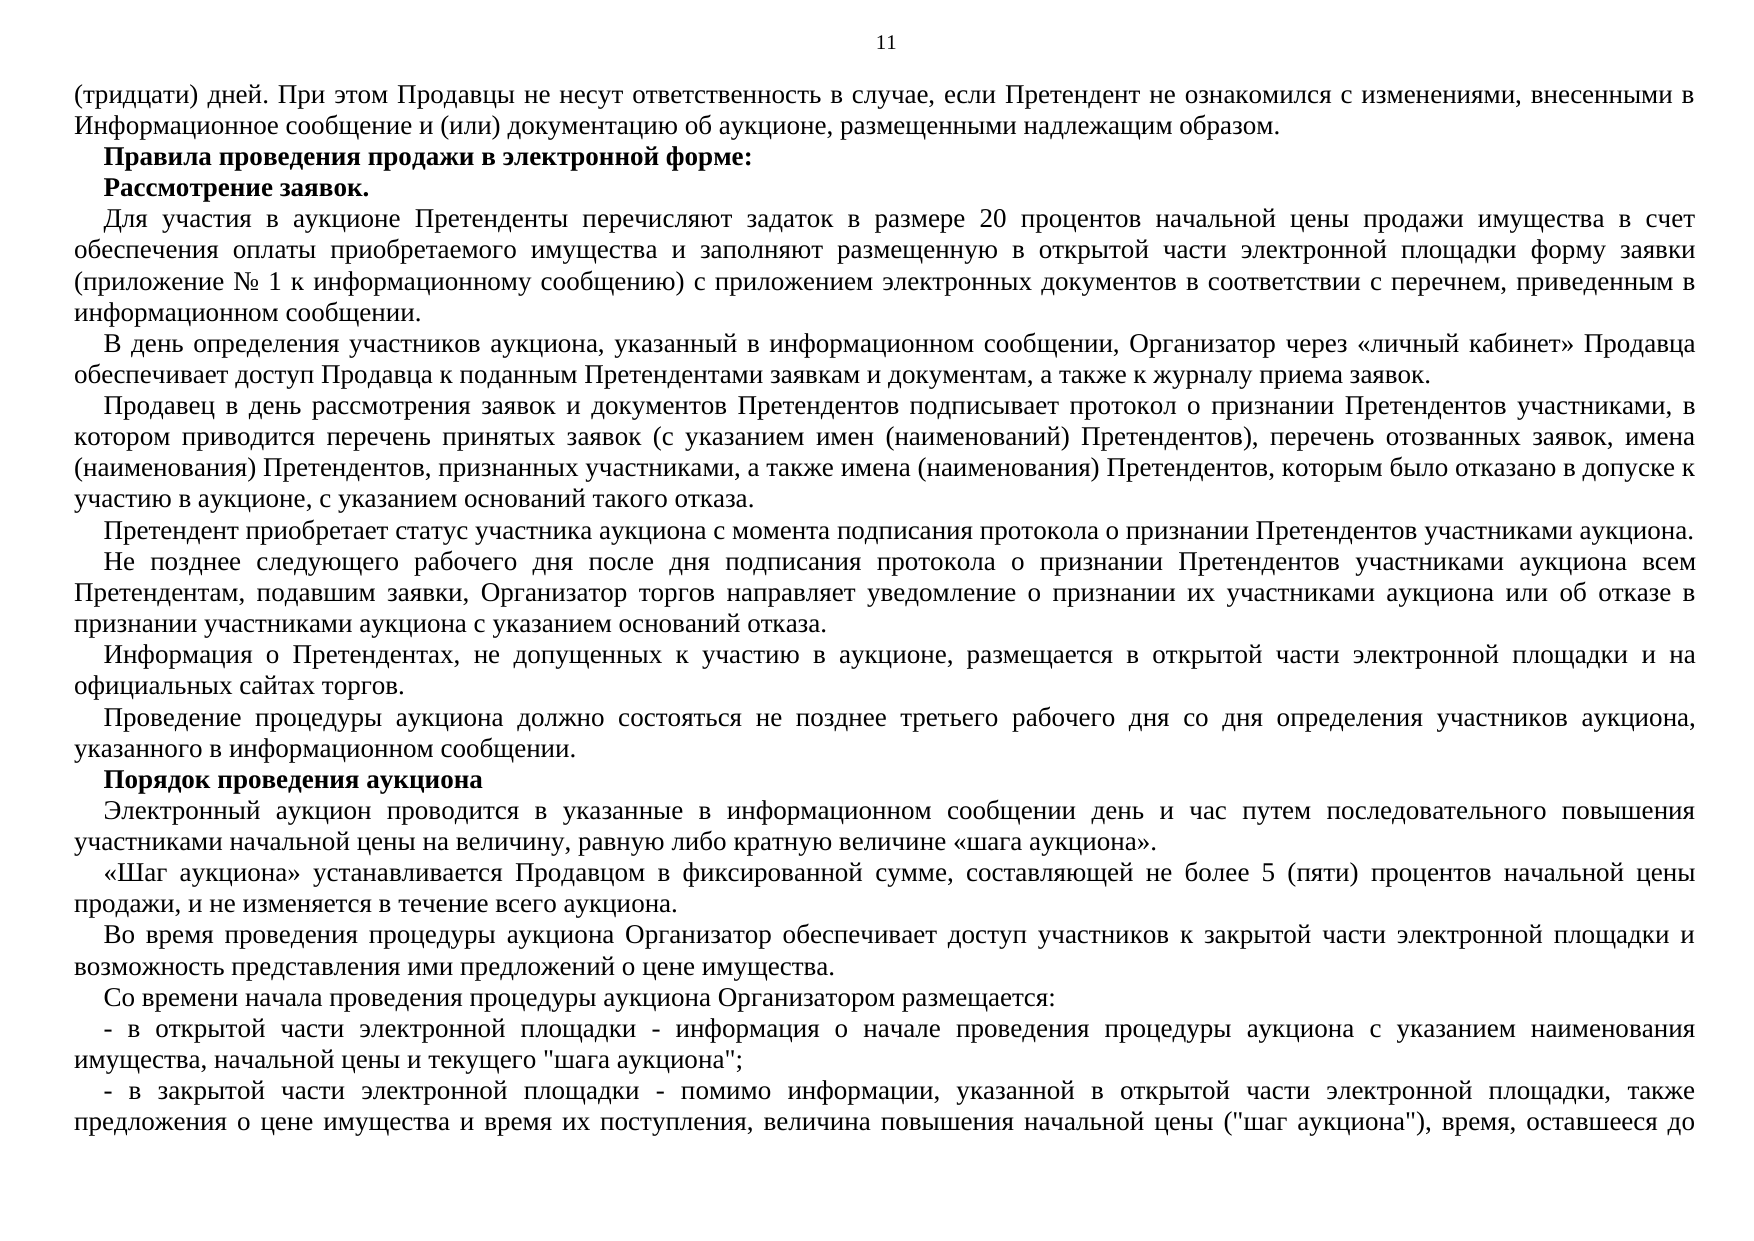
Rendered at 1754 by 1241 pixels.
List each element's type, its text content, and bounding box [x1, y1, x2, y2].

text В день определения участников аукциона, указанный в информационном сообщении, Организатор через «личный кабинет» Продавца обеспечивает доступ Продавца к поданным Претендентами заявкам и документам, а также к журналу приема заявок. [74, 327, 1698, 389]
text Продавец в день рассмотрения заявок и документов Претендентов подписывает протокол о признании Претендентов участниками, в котором приводится перечень принятых заявок (с указанием имен (наименований) Претендентов), перечень отозванных заявок, имена (наименования) Претендентов, признанных участниками, а также имена (наименования) Претендентов, которым было отказано в допуске к участию в аукционе, с указанием оснований такого отказа. [74, 389, 1698, 514]
text Проведение процедуры аукциона должно состояться не позднее третьего рабочего дня со дня определения участников аукциона, указанного в информационном сообщении. [74, 701, 1698, 763]
text Порядок проведения аукциона [74, 763, 1698, 794]
text Для участия в аукционе Претенденты перечисляют задаток в размере 20 процентов начальной цены продажи имущества в счет обеспечения оплаты приобретаемого имущества и заполняют размещенную в открытой части электронной площадки форму заявки (приложение № 1 к информационному сообщению) с приложением электронных документов в соответствии с перечнем, приведенным в информационном сообщении. [74, 202, 1698, 327]
text - в открытой части электронной площадки - информация о начале проведения процедуры аукциона с указанием наименования имущества, начальной цены и текущего "шага аукциона"; [74, 1012, 1698, 1074]
text «Шаг аукциона» устанавливается Продавцом в фиксированной сумме, составляющей не более 5 (пяти) процентов начальной цены продажи, и не изменяется в течение всего аукциона. [74, 856, 1698, 919]
text Во время проведения процедуры аукциона Организатор обеспечивает доступ участников к закрытой части электронной площадки и возможность представления ими предложений о цене имущества. [74, 919, 1698, 981]
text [74, 78, 1698, 140]
text Со времени начала проведения процедуры аукциона Организатором размещается: [74, 981, 1698, 1012]
text Правила проведения продажи в электронной форме: [74, 140, 1698, 171]
text Электронный аукцион проводится в указанные в информационном сообщении день и час путем последовательного повышения участниками начальной цены на величину, равную либо кратную величине «шага аукциона». [74, 794, 1698, 856]
text Претендент приобретает статус участника аукциона с момента подписания протокола о признании Претендентов участниками аукциона. [74, 514, 1698, 545]
text Не позднее следующего рабочего дня после дня подписания протокола о признании Претендентов участниками аукциона всем Претендентам, подавшим заявки, Организатор торгов направляет уведомление о признании их участниками аукциона или об отказе в признании участниками аукциона с указанием оснований отказа. [74, 545, 1698, 638]
text Информация о Претендентах, не допущенных к участию в аукционе, размещается в открытой части электронной площадки и на официальных сайтах торгов. [74, 638, 1698, 701]
text Рассмотрение заявок. [74, 171, 1698, 202]
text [74, 1074, 1698, 1137]
